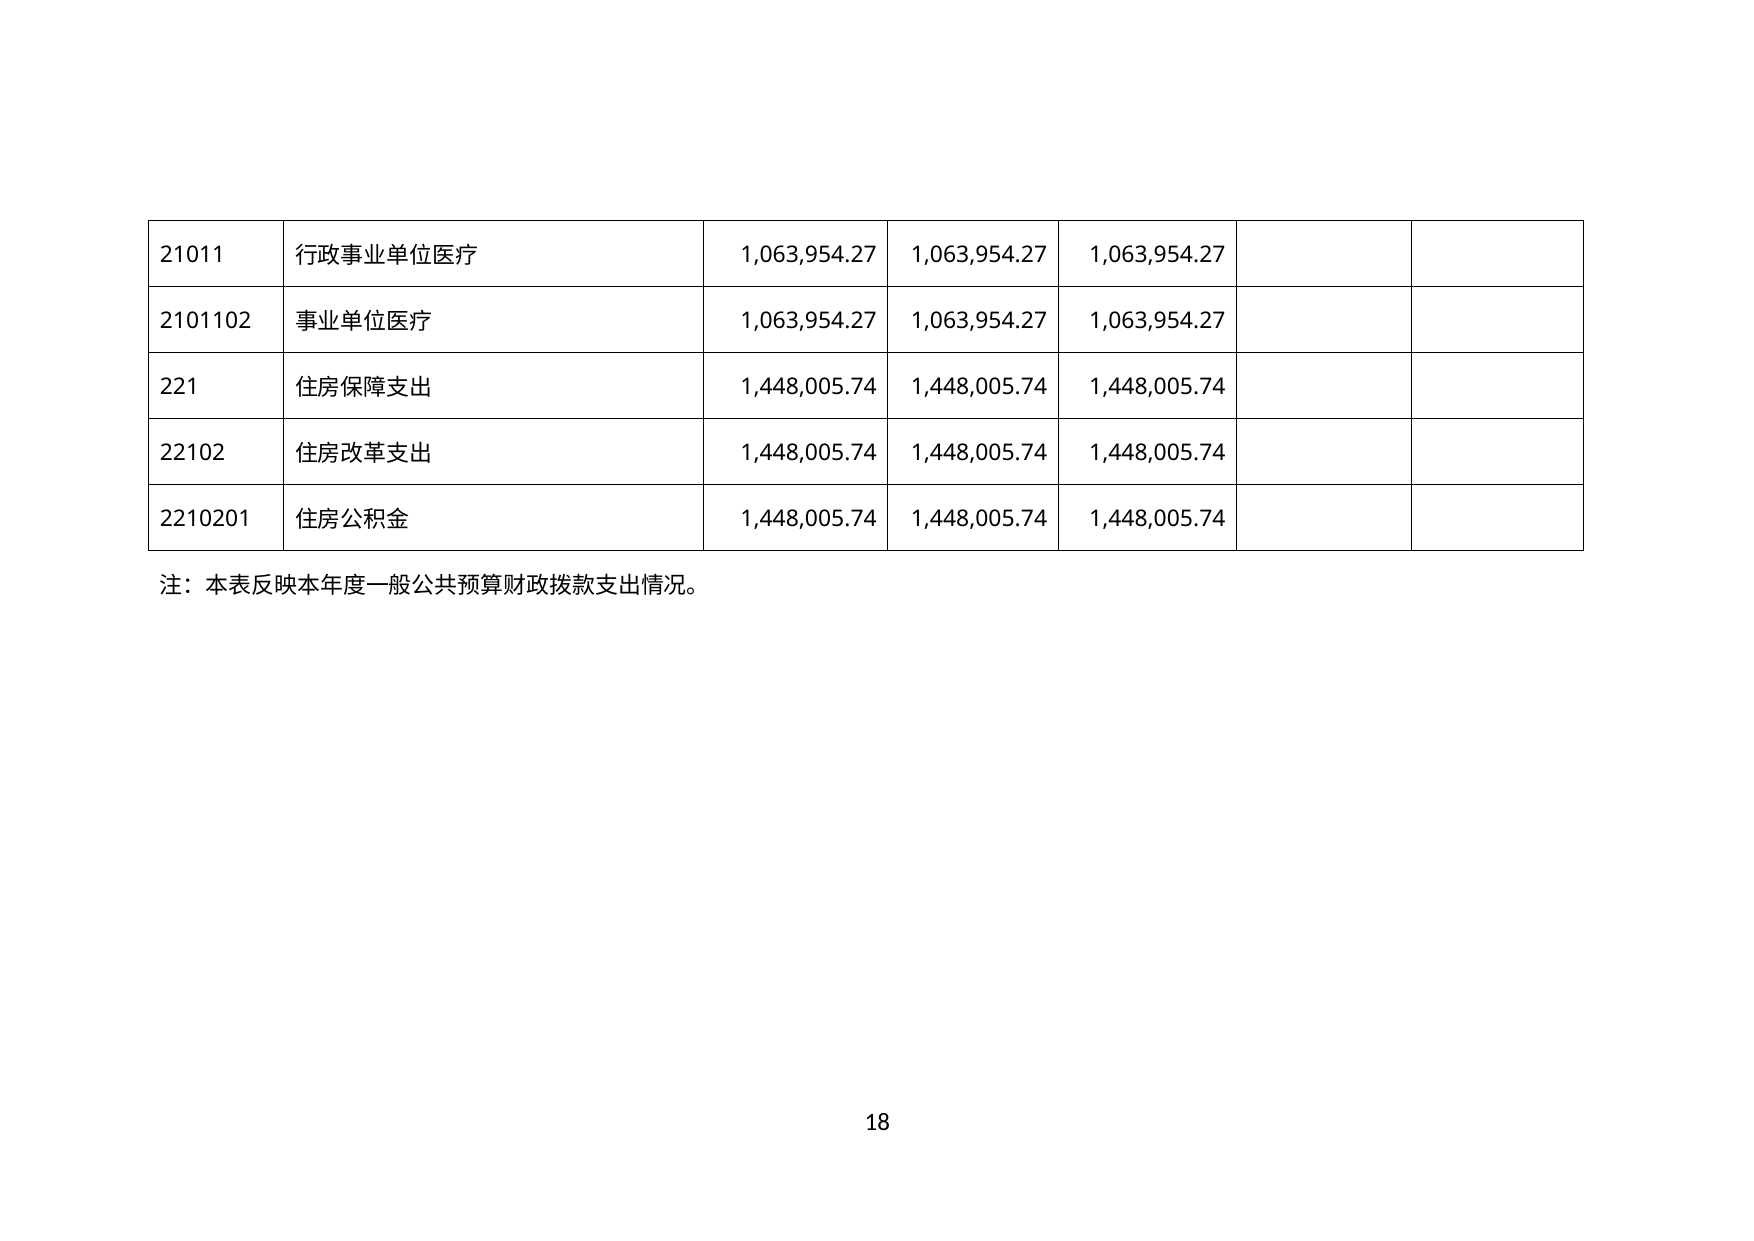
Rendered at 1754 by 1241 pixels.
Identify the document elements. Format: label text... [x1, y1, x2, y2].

table_cell 1,448,005.74 [704, 485, 887, 550]
table_cell [1412, 287, 1583, 352]
table_cell 住房保障支出 [284, 353, 703, 418]
table_cell [1237, 485, 1411, 550]
table_cell 1,063,954.27 [1059, 221, 1236, 286]
table_cell 22102 [149, 419, 283, 484]
table_cell 2210201 [149, 485, 283, 550]
table_cell 1,063,954.27 [888, 287, 1058, 352]
table_cell [1237, 287, 1411, 352]
table_cell 1,448,005.74 [888, 485, 1058, 550]
table_cell 1,063,954.27 [888, 221, 1058, 286]
table_cell 住房公积金 [284, 485, 703, 550]
table_cell 1,448,005.74 [704, 419, 887, 484]
table_cell [1237, 353, 1411, 418]
table_cell 21011 [149, 221, 283, 286]
table_cell 行政事业单位医疗 [284, 221, 703, 286]
table_cell 1,448,005.74 [704, 353, 887, 418]
table_cell 1,448,005.74 [1059, 419, 1236, 484]
table_cell 1,063,954.27 [1059, 287, 1236, 352]
table_cell [1412, 353, 1583, 418]
table_cell 1,063,954.27 [704, 287, 887, 352]
table_cell 1,448,005.74 [1059, 485, 1236, 550]
table_cell 住房改革支出 [284, 419, 703, 484]
table_cell 注：本表反映本年度一般公共预算财政拨款支出情况。 [148, 551, 1583, 616]
table_cell 1,448,005.74 [888, 353, 1058, 418]
table_cell [1412, 221, 1583, 286]
table_cell 2101102 [149, 287, 283, 352]
table_cell 1,063,954.27 [704, 221, 887, 286]
table_cell 事业单位医疗 [284, 287, 703, 352]
table_cell 221 [149, 353, 283, 418]
table_cell [1412, 419, 1583, 484]
table_cell [1237, 221, 1411, 286]
table_cell [1412, 485, 1583, 550]
table_cell 1,448,005.74 [1059, 353, 1236, 418]
table_cell 1,448,005.74 [888, 419, 1058, 484]
table_cell [1237, 419, 1411, 484]
